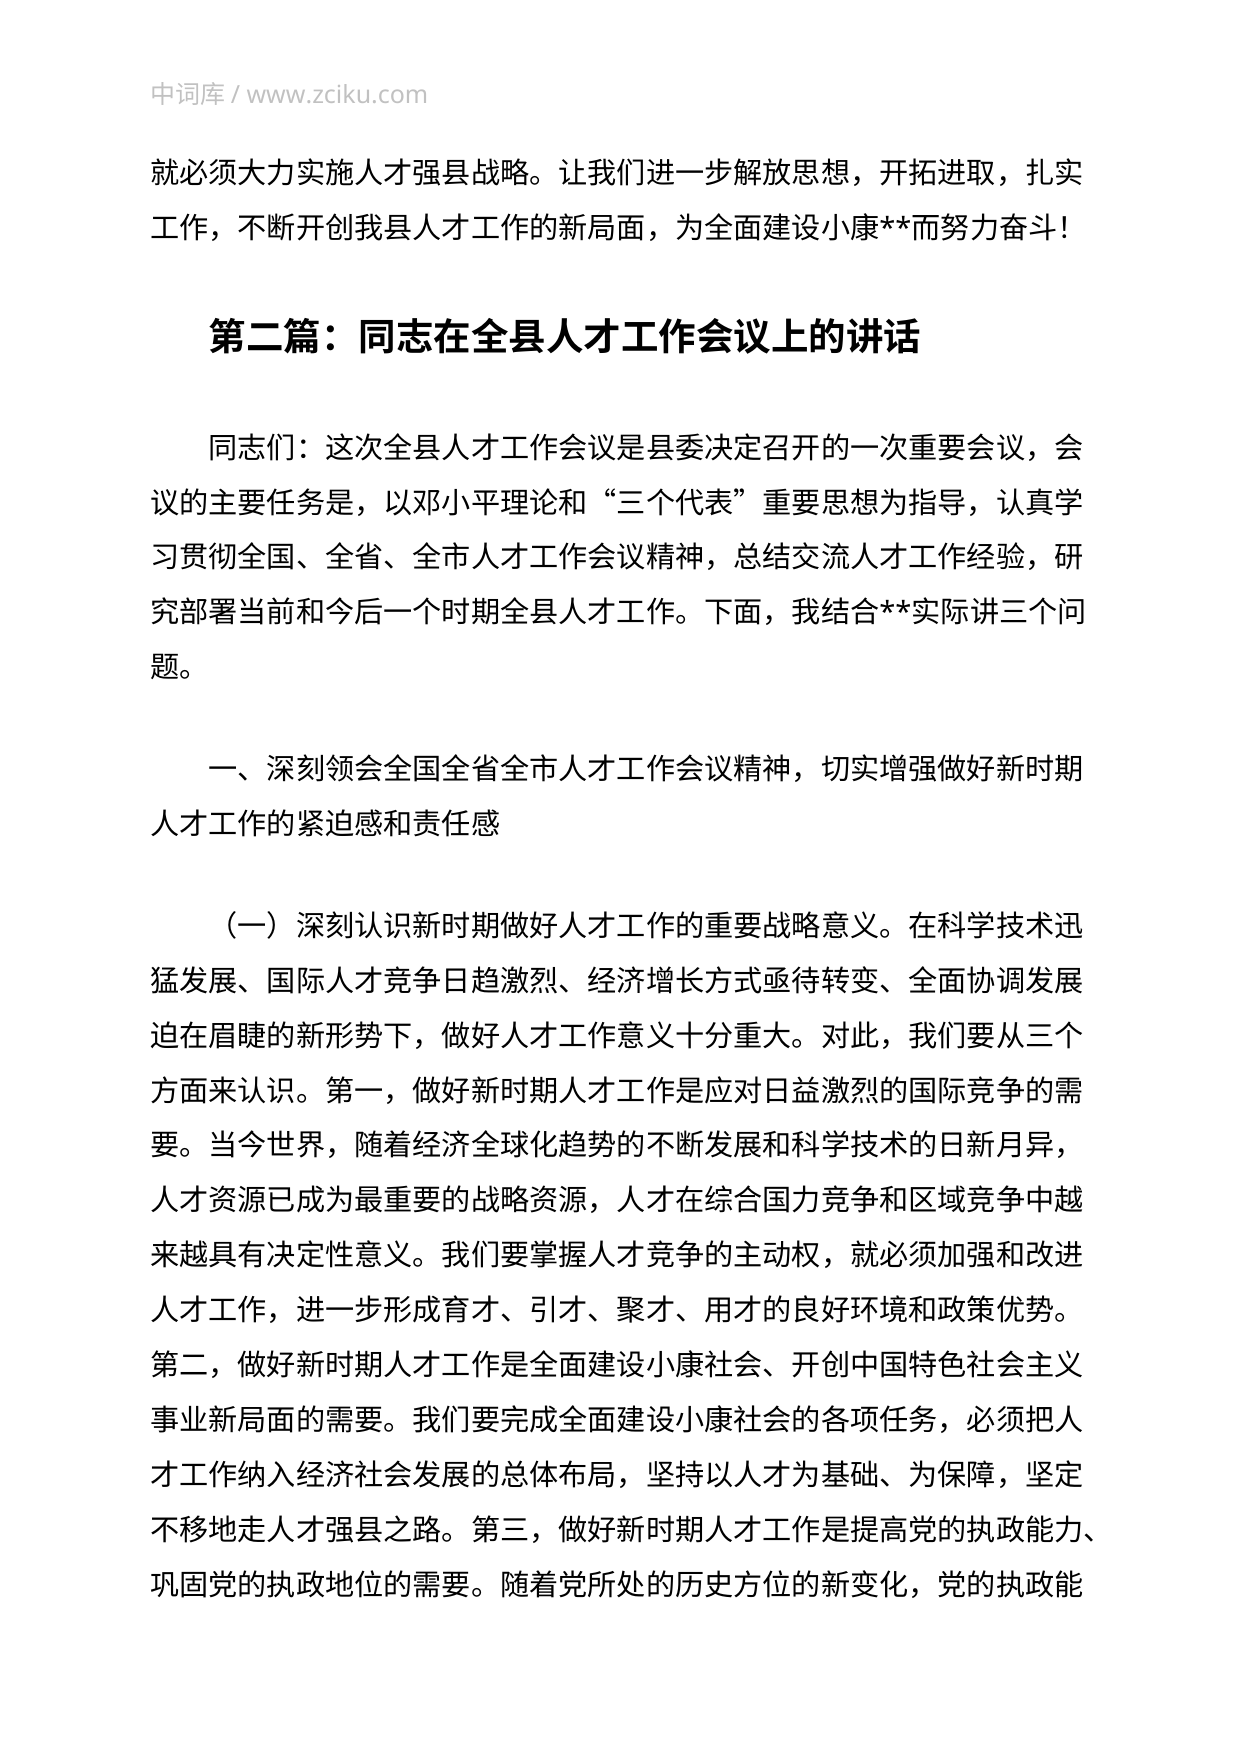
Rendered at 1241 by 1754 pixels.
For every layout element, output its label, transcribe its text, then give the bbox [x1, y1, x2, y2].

text 第二篇：同志在全县人才工作会议上的讲话 [150, 307, 1090, 361]
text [150, 902, 1090, 1603]
text 一、深刻领会全国全省全市人才工作会议精神，切实增强做好新时期人才工作的紧迫感和责任感 [150, 746, 1090, 843]
text 同志们：这次全县人才工作会议是县委决定召开的一次重要会议，会议的主要任务是，以邓小平理论和“三个代表”重要思想为指导，认真学习贯彻全国、全省、全市人才工作会议精神，总结交流人才工作经验，研究部署当前和今后一个时期全县人才工作。下面，我结合**实际讲三个问题。 [150, 424, 1090, 686]
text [150, 150, 1090, 247]
